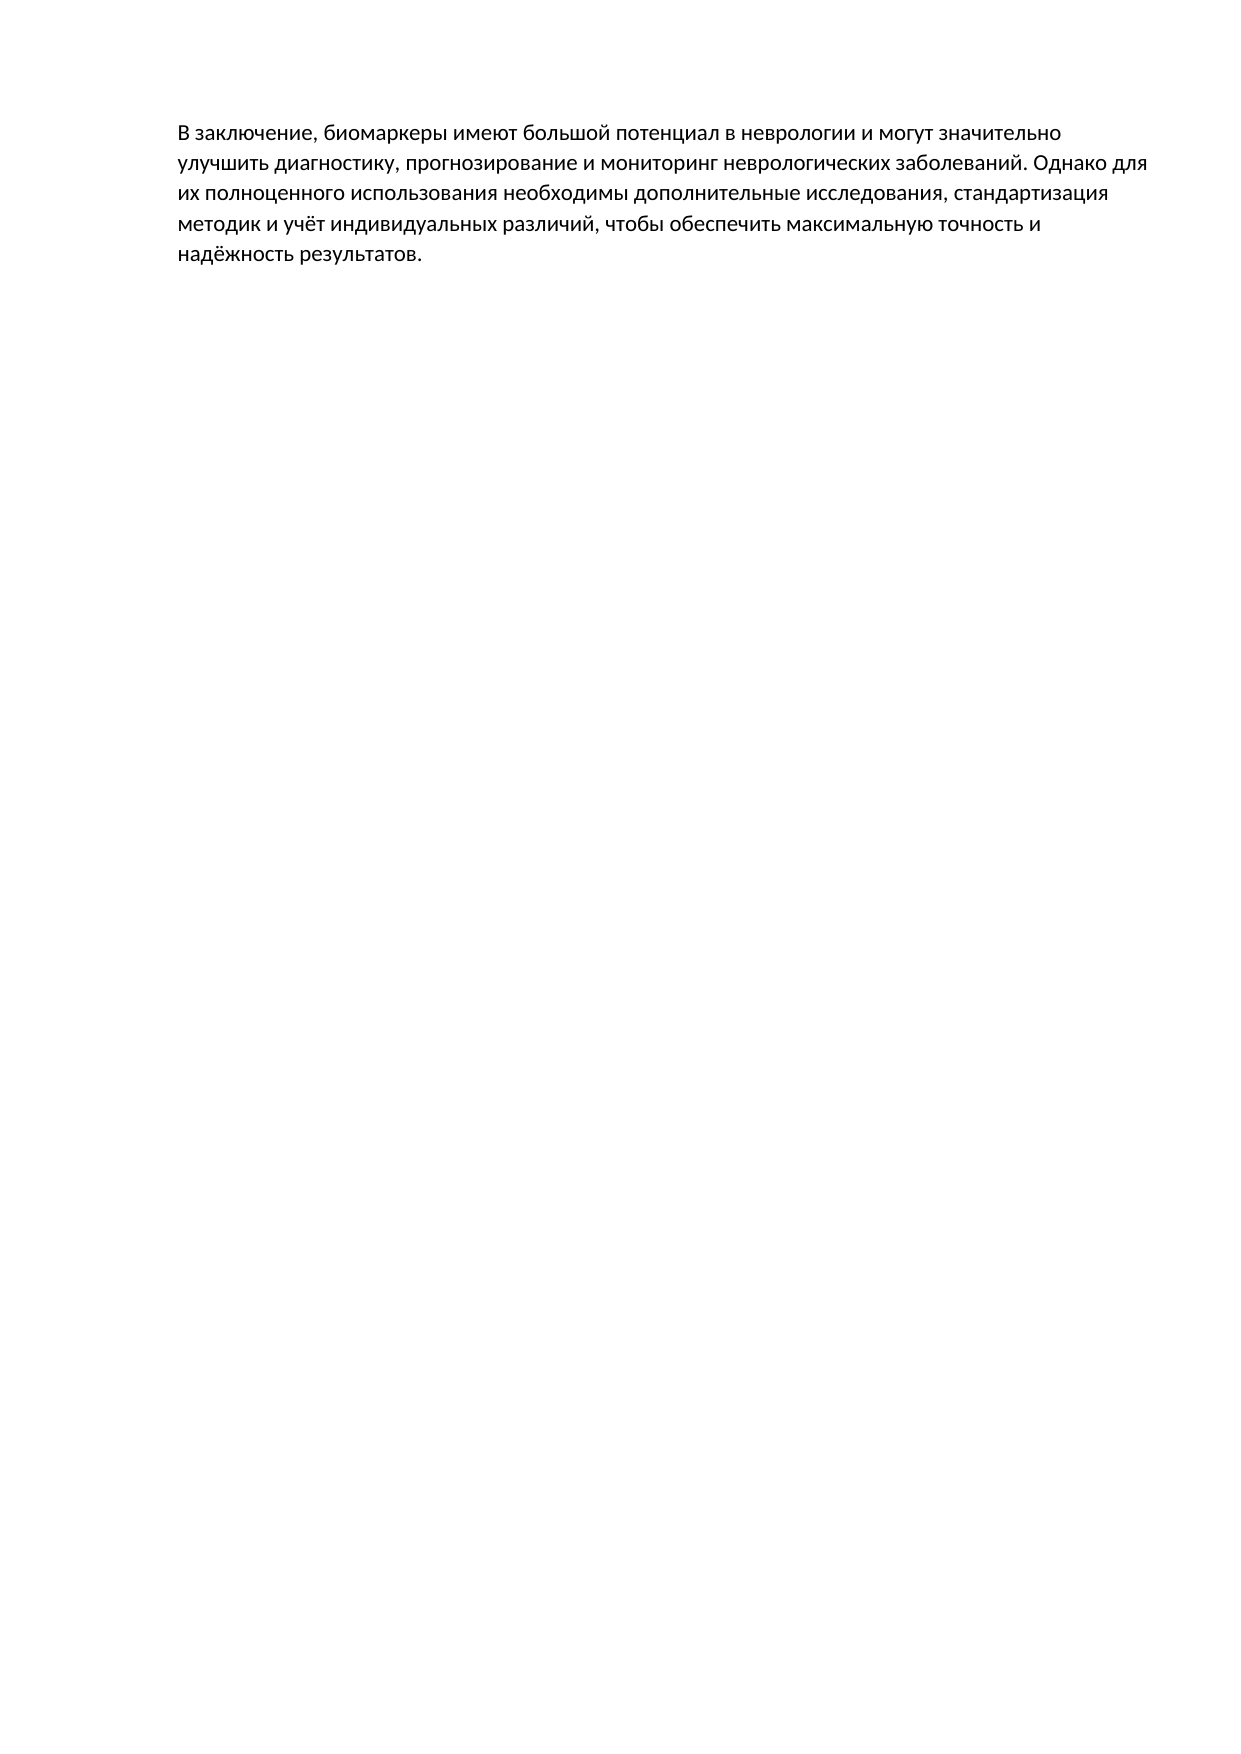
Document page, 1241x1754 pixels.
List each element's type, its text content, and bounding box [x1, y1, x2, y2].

text В заключение, биомаркеры имеют большой потенциал в неврологии и могут значительно улучшить диагностику, прогнозирование и мониторинг неврологических заболеваний. Однако для их полноценного использования необходимы дополнительные исследования, стандартизация методик и учёт индивидуальных различий, чтобы обеспечить максимальную точность и надёжность результатов. [177, 118, 1152, 267]
